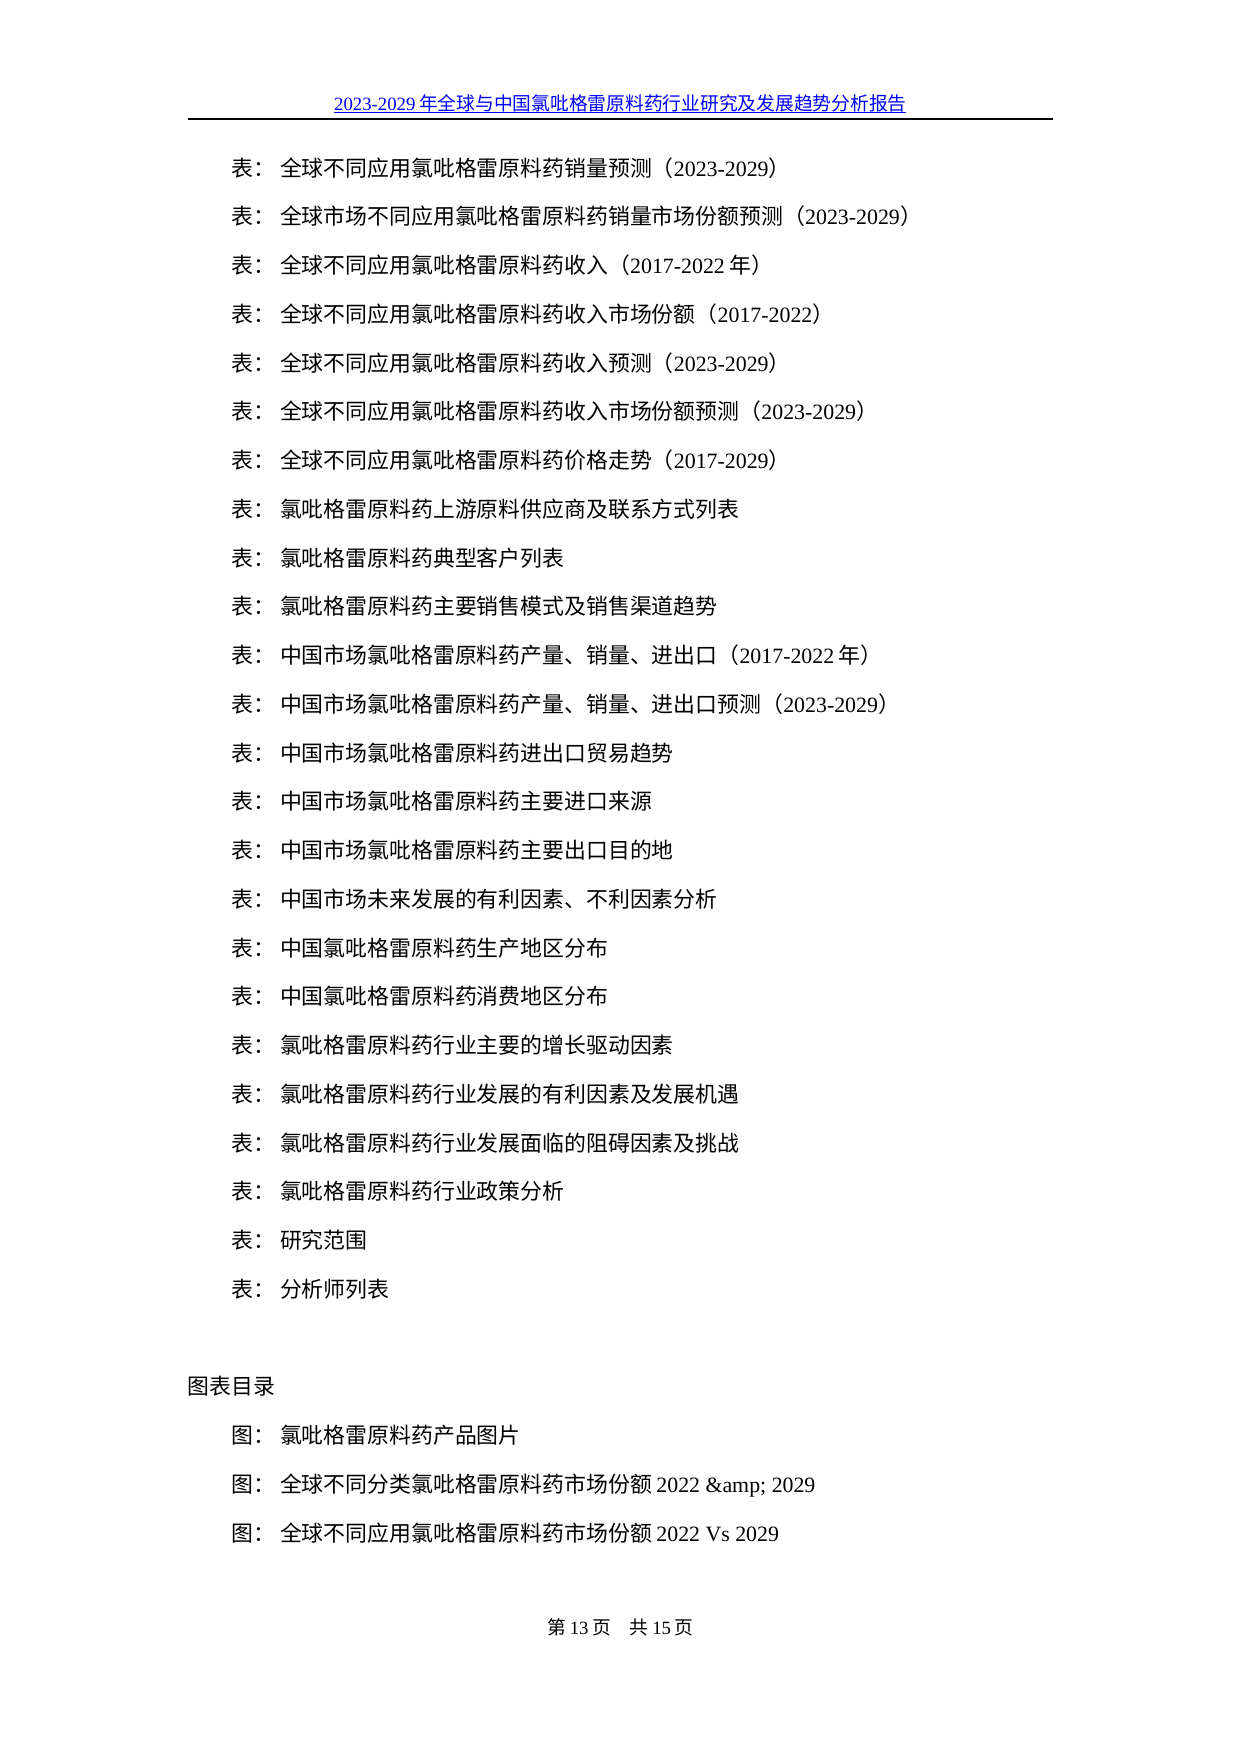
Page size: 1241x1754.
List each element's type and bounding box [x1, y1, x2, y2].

text [187, 150, 1053, 1548]
